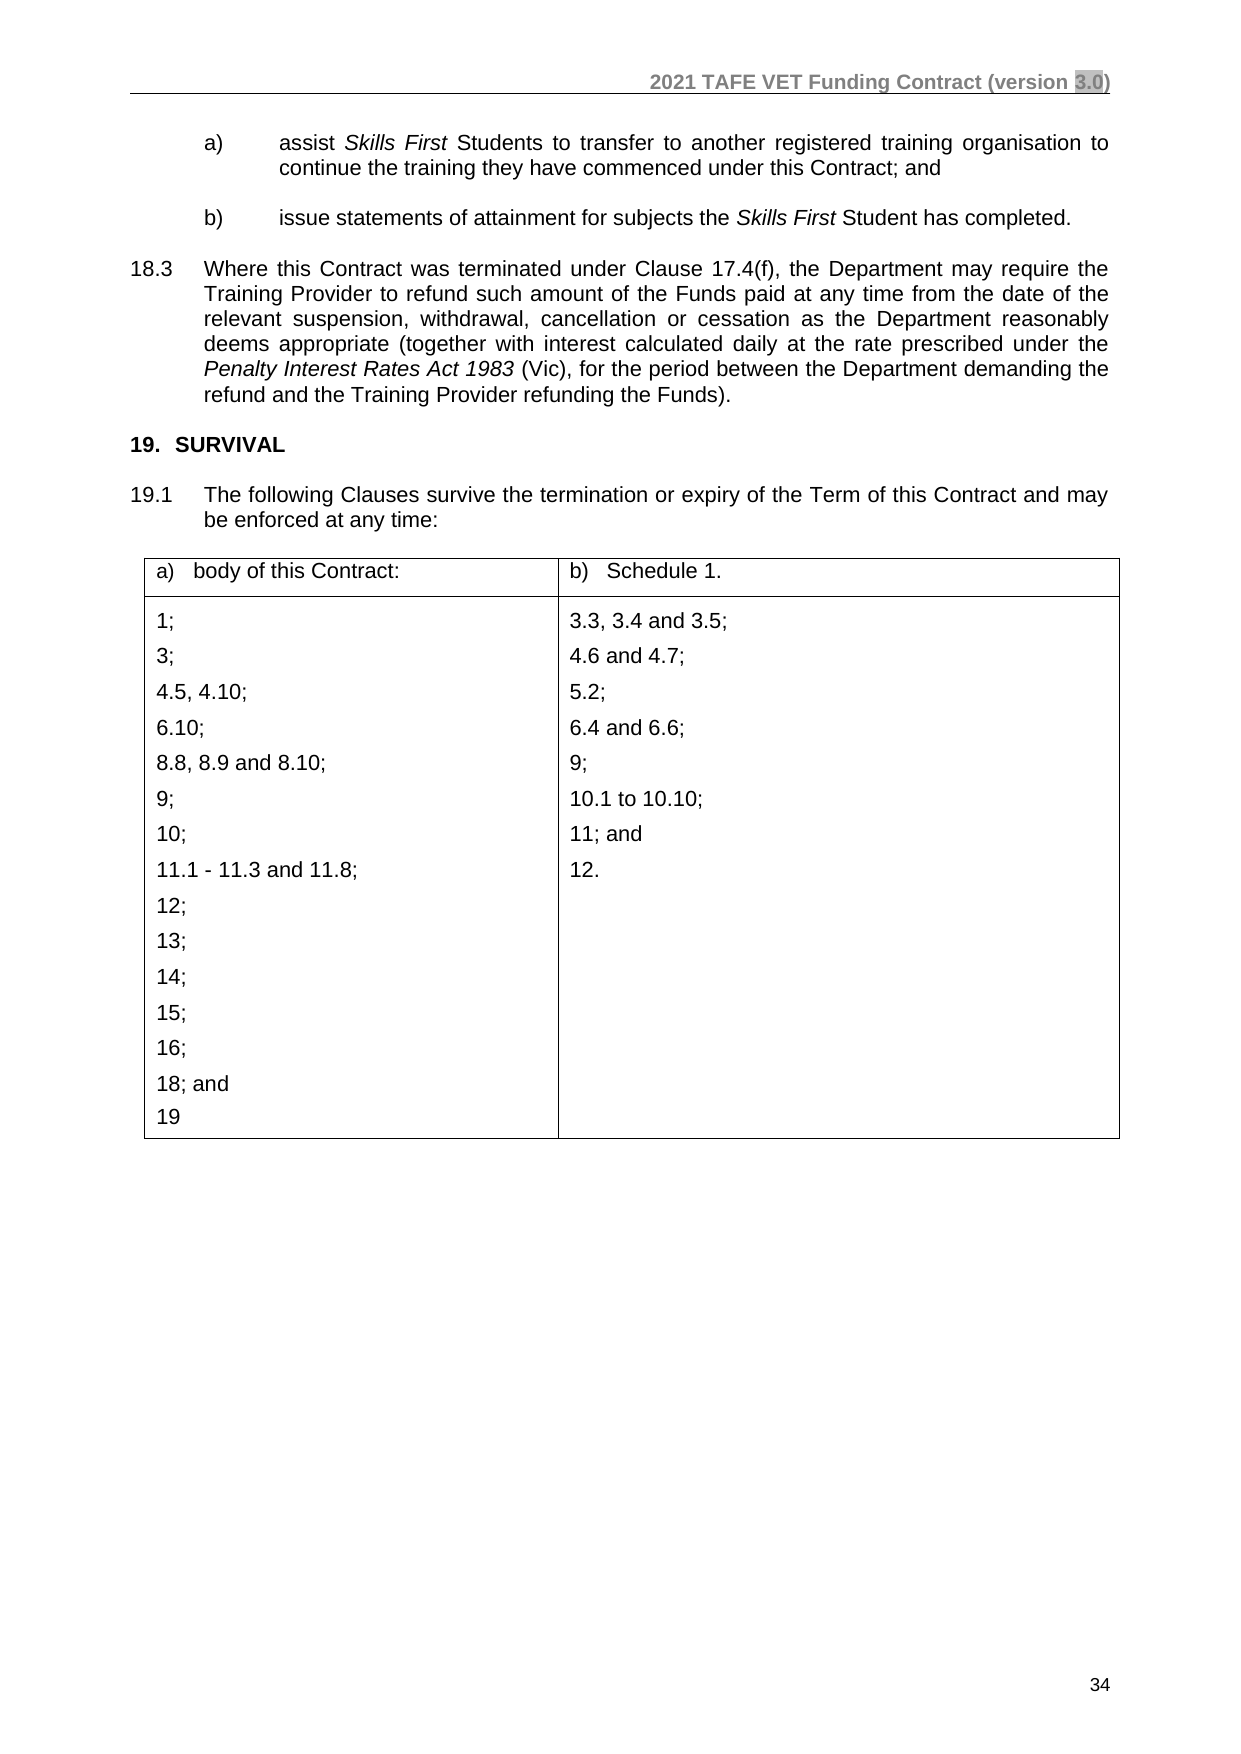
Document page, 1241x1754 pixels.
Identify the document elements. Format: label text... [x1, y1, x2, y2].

subtitle assist Skills First Students to transfer to another registered training organisation to continue the training they have commenced under this Contract; and [204, 130, 1110, 180]
table_cell 3.3, 3.4 and 3.5; 4.6 and 4.7; 5.2; 6.4 and 6.6; 9; 10.1 to 10.10; 11; and 12. [559, 597, 1119, 1138]
table_header body of this Contract: [145, 559, 558, 596]
table_header Schedule 1. [559, 559, 1119, 596]
subtitle Where this Contract was terminated under Clause 17.4(f), the Department may require the Training Provider to refund such amount of the Funds paid at any time from the date of the relevant suspension, withdrawal, cancellation or cessation as the Department reasonably deems appropriate (together with interest calculated daily at the rate prescribed under the Penalty Interest Rates Act 1983 (Vic), for the period between the Department demanding the refund and the Training Provider refunding the Funds). [130, 256, 1110, 407]
list SURVIVAL [130, 432, 1110, 457]
table_cell 1; 3; 4.5, 4.10; 6.10; 8.8, 8.9 and 8.10; 9; 10; 11.1 - 11.3 and 11.8; 12; 13; 14; 15; 16; 18; and 19 [145, 597, 558, 1138]
subtitle issue statements of attainment for subjects the Skills First Student has completed. [204, 205, 1110, 231]
subtitle The following Clauses survive the termination or expiry of the Term of this Contract and may be enforced at any time: [130, 482, 1110, 532]
